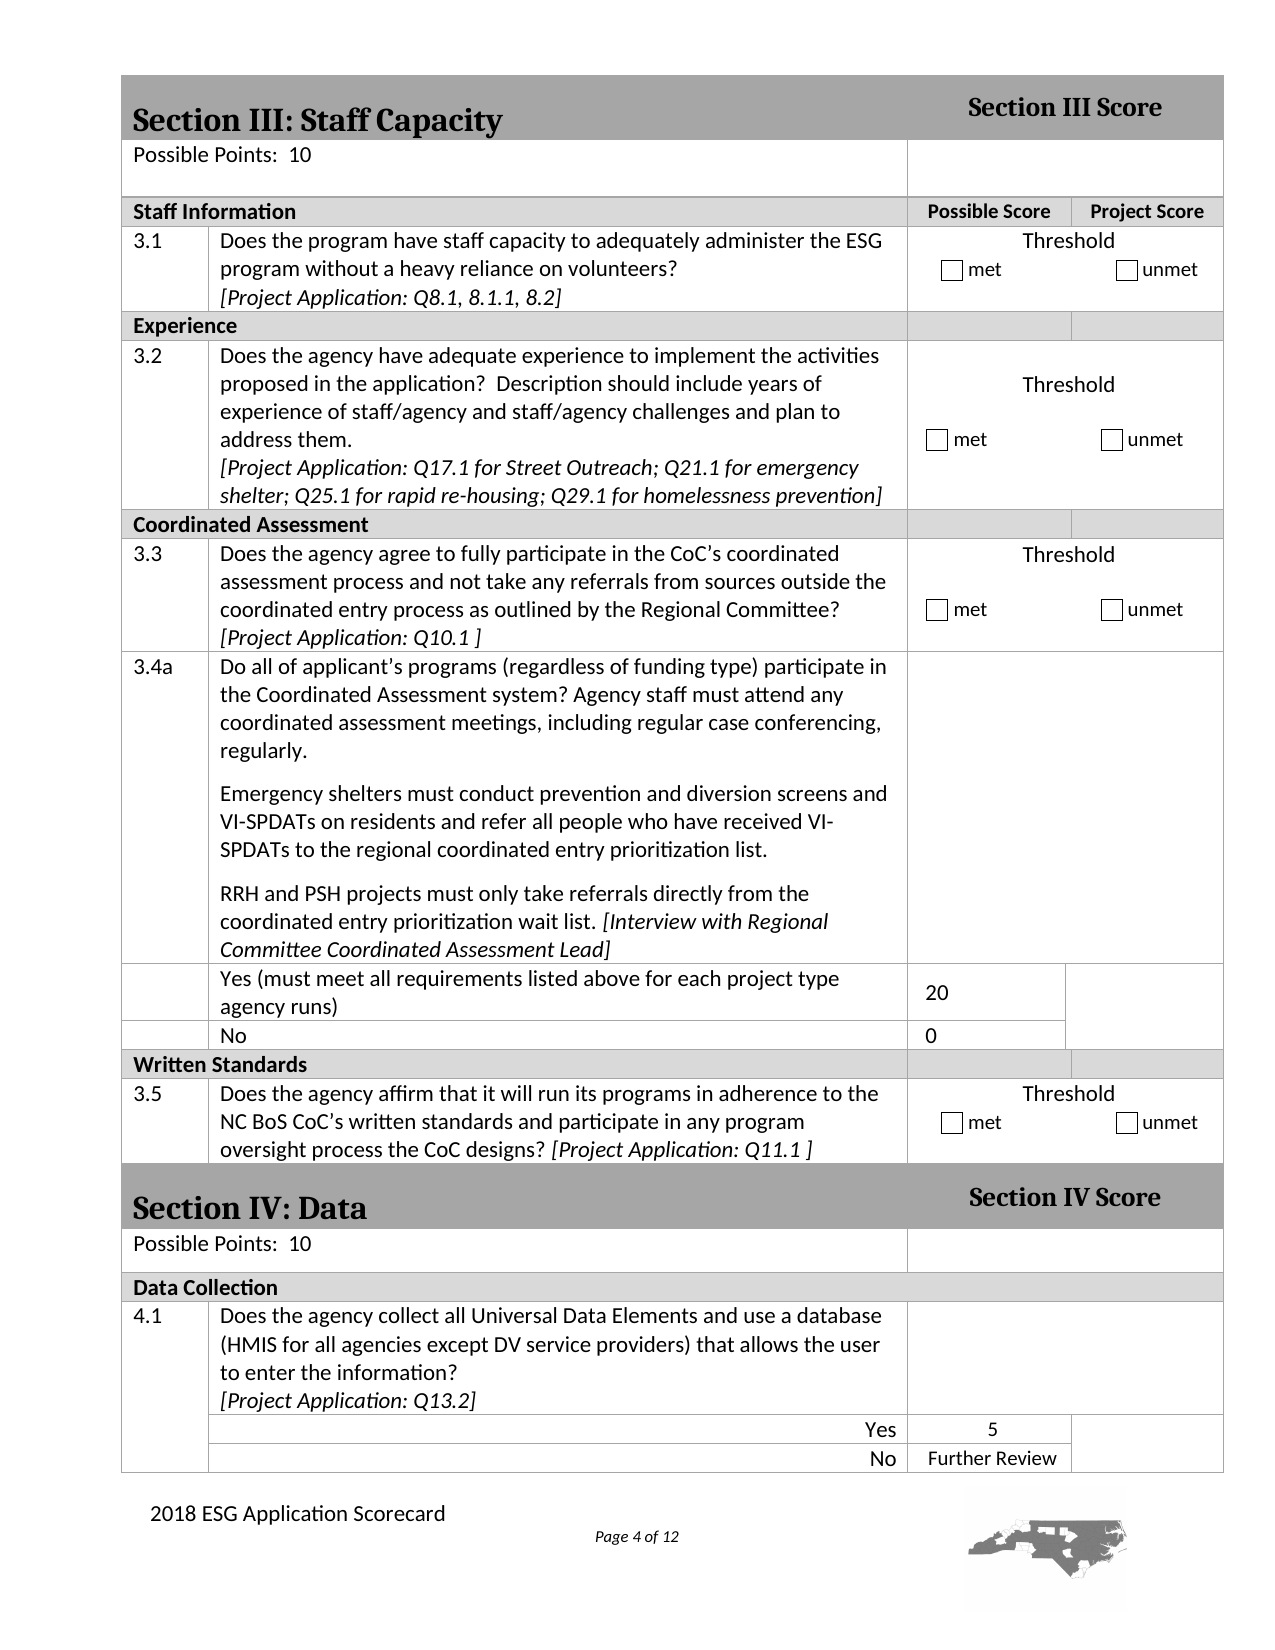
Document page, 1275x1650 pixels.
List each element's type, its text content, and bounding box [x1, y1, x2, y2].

table_cell Does the agency affirm that it will run its programs in adherence to the NC BoS CoC’s written standards and participate in any program oversight process the CoC designs? [Project Application: Q11.1 ] [209, 1079, 907, 1163]
picture [964, 1486, 1127, 1612]
table_cell 3.3 [122, 539, 208, 651]
table_cell Possible Points: 10 [122, 140, 907, 196]
table_cell Threshold met unmet [908, 341, 1223, 509]
table_cell Does the agency agree to fully participate in the CoC’s coordinated assessment process and not take any referrals from sources outside the coordinated entry process as outlined by the Regional Committee? [Project Application: Q10.1 ] [209, 539, 907, 651]
table_cell [122, 1021, 208, 1049]
table_cell Yes (must meet all requirements listed above for each project type agency runs) [209, 964, 907, 1020]
table_cell Section IV: Data [122, 1164, 907, 1228]
table_cell 3.1 [122, 227, 208, 311]
table_cell [908, 312, 1071, 340]
table_cell Does the agency have adequate experience to implement the activities proposed in the application? Description should include years of experience of staff/agency and staff/agency challenges and plan to address them. [Project Application: Q17.1 for Street Outreach; Q21.1 for emergency shelter; Q25.1 for rapid re-housing; Q29.1 for homelessness prevention] [209, 341, 907, 509]
table_cell 20 [908, 964, 1065, 1020]
table_cell 3.2 [122, 341, 208, 509]
table_cell 4.1 [122, 1302, 208, 1472]
table_cell [908, 652, 1223, 963]
table_cell Coordinated Assessment [122, 510, 907, 538]
table_cell Staff Information [122, 198, 907, 226]
table_cell No [209, 1021, 907, 1049]
table_cell [1072, 312, 1223, 340]
table_cell Possible Points: 10 [122, 1229, 907, 1272]
table_cell [908, 510, 1071, 538]
table_cell Project Score [1072, 198, 1223, 226]
table_cell Section III: Staff Capacity [122, 76, 907, 139]
table_cell [122, 964, 208, 1020]
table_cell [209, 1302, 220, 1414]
table_cell 0 [908, 1021, 1065, 1049]
table_cell Threshold met unmet [908, 227, 1223, 311]
table_cell 5 [908, 1415, 1071, 1443]
table_cell Threshold met unmet [908, 1079, 1223, 1163]
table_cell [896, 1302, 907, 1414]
table_cell [1072, 1050, 1223, 1078]
table_cell [908, 140, 1223, 196]
table_cell 3.4a [122, 652, 208, 963]
table_cell Data Collection [122, 1273, 1223, 1301]
table_cell Further Review [908, 1444, 1071, 1472]
table_cell [1072, 510, 1223, 538]
table_cell Section IV Score [908, 1164, 1223, 1228]
table_cell Do all of applicant’s programs (regardless of funding type) participate in the Coordinated Assessment system? Agency staff must attend any coordinated assessment meetings, including regular case conferencing, regularly. Emergency shelters must conduct prevention and diversion screens and VI-SPDATs on residents and refer all people who have received VI-SPDATs to the regional coordinated entry prioritization list. RRH and PSH projects must only take referrals directly from the coordinated entry prioritization wait list. [Interview with Regional Committee Coordinated Assessment Lead] [209, 652, 907, 963]
table_cell [1072, 1415, 1223, 1472]
table_cell Written Standards [122, 1050, 907, 1078]
table_cell [908, 1302, 1223, 1414]
table_cell 3.5 [122, 1079, 208, 1163]
table_cell [908, 1229, 1223, 1272]
table_cell [908, 1050, 1071, 1078]
table_cell Possible Score [908, 198, 1071, 226]
table_cell Section III Score [908, 76, 1223, 139]
table_cell Does the program have staff capacity to adequately administer the ESG program without a heavy reliance on volunteers? [Project Application: Q8.1, 8.1.1, 8.2] [209, 227, 907, 311]
table_cell Threshold met unmet [908, 539, 1223, 651]
table_cell Experience [122, 312, 907, 340]
table_cell [1066, 964, 1223, 1049]
